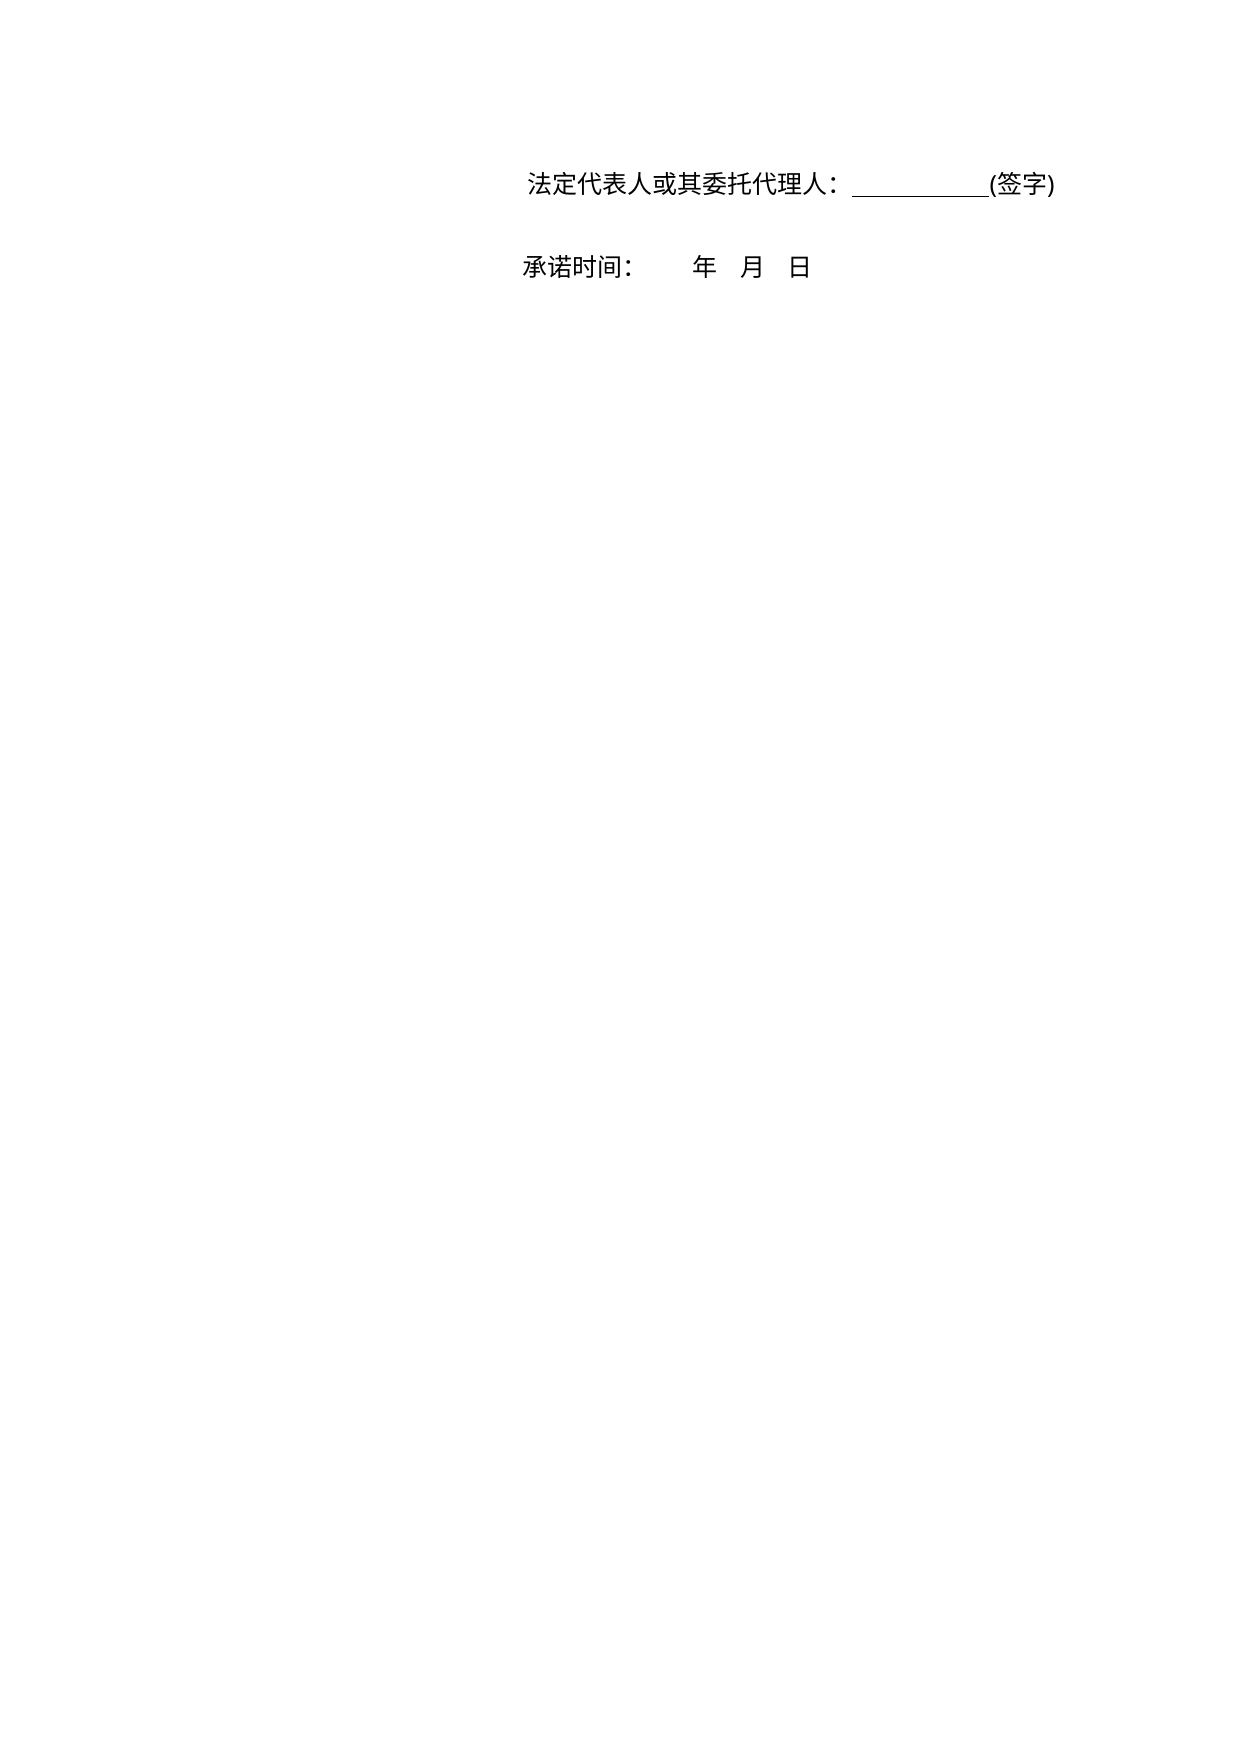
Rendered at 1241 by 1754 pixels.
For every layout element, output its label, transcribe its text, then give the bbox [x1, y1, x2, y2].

text 法定代表人或其委托代理人： (签字) [527, 150, 1086, 215]
text 承诺时间： 年 月 日 [148, 233, 1092, 298]
